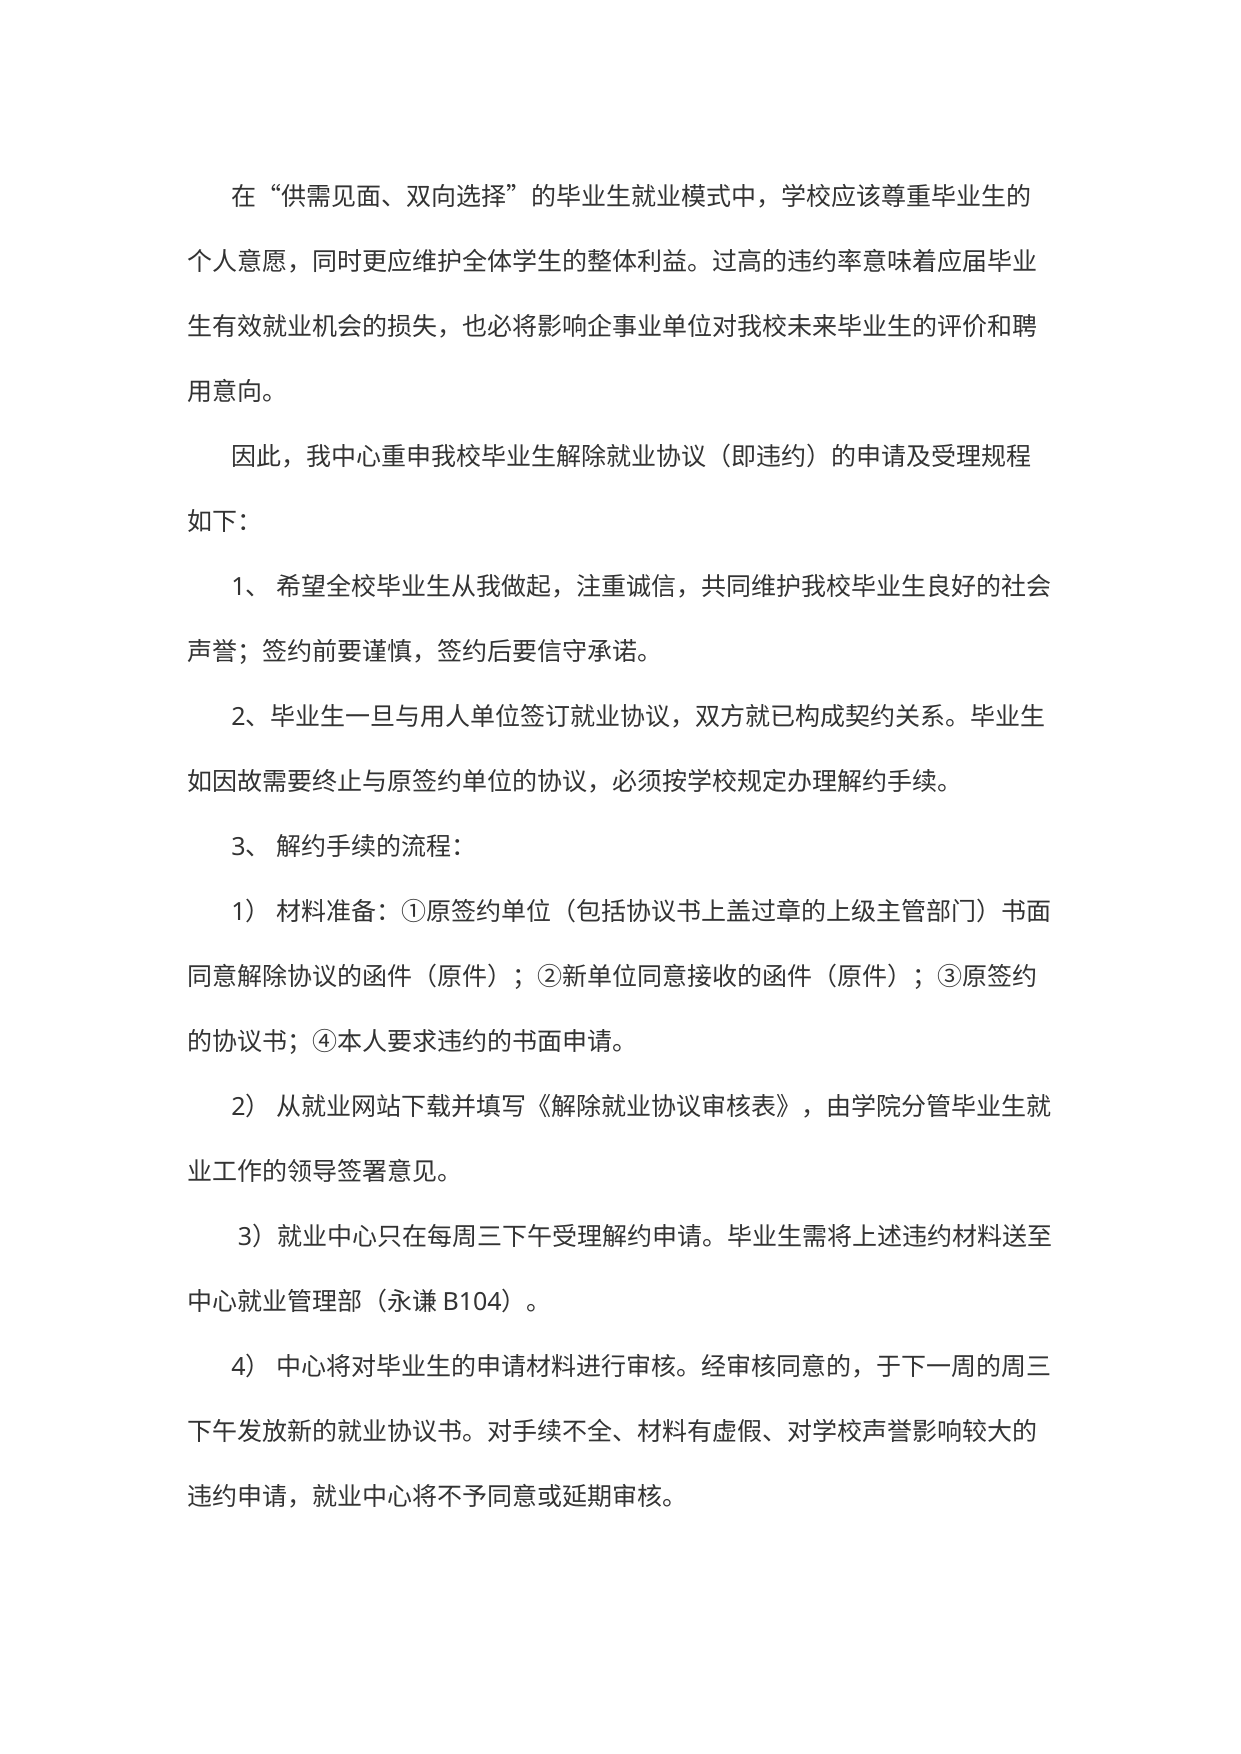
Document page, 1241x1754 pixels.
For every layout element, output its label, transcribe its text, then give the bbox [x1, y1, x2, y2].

text 1、 希望全校毕业生从我做起，注重诚信，共同维护我校毕业生良好的社会声誉；签约前要谨慎，签约后要信守承诺。 [187, 552, 1053, 682]
text 3）就业中心只在每周三下午受理解约申请。毕业生需将上述违约材料送至中心就业管理部（永谦B104）。 [187, 1202, 1053, 1332]
text 2、毕业生一旦与用人单位签订就业协议，双方就已构成契约关系。毕业生如因故需要终止与原签约单位的协议，必须按学校规定办理解约手续。 [187, 682, 1053, 812]
text 3、 解约手续的流程： [187, 812, 1053, 877]
text 4） 中心将对毕业生的申请材料进行审核。经审核同意的，于下一周的周三下午发放新的就业协议书。对手续不全、材料有虚假、对学校声誉影响较大的违约申请，就业中心将不予同意或延期审核。 [187, 1332, 1053, 1527]
text 因此，我中心重申我校毕业生解除就业协议（即违约）的申请及受理规程如下： [187, 422, 1053, 552]
text 2） 从就业网站下载并填写《解除就业协议审核表》，由学院分管毕业生就业工作的领导签署意见。 [187, 1072, 1053, 1202]
text 在“供需见面、双向选择”的毕业生就业模式中，学校应该尊重毕业生的个人意愿，同时更应维护全体学生的整体利益。过高的违约率意味着应届毕业生有效就业机会的损失，也必将影响企事业单位对我校未来毕业生的评价和聘用意向。 [187, 162, 1053, 422]
text 1） 材料准备：①原签约单位（包括协议书上盖过章的上级主管部门）书面同意解除协议的函件（原件）；②新单位同意接收的函件（原件）；③原签约的协议书；④本人要求违约的书面申请。 [187, 877, 1053, 1072]
